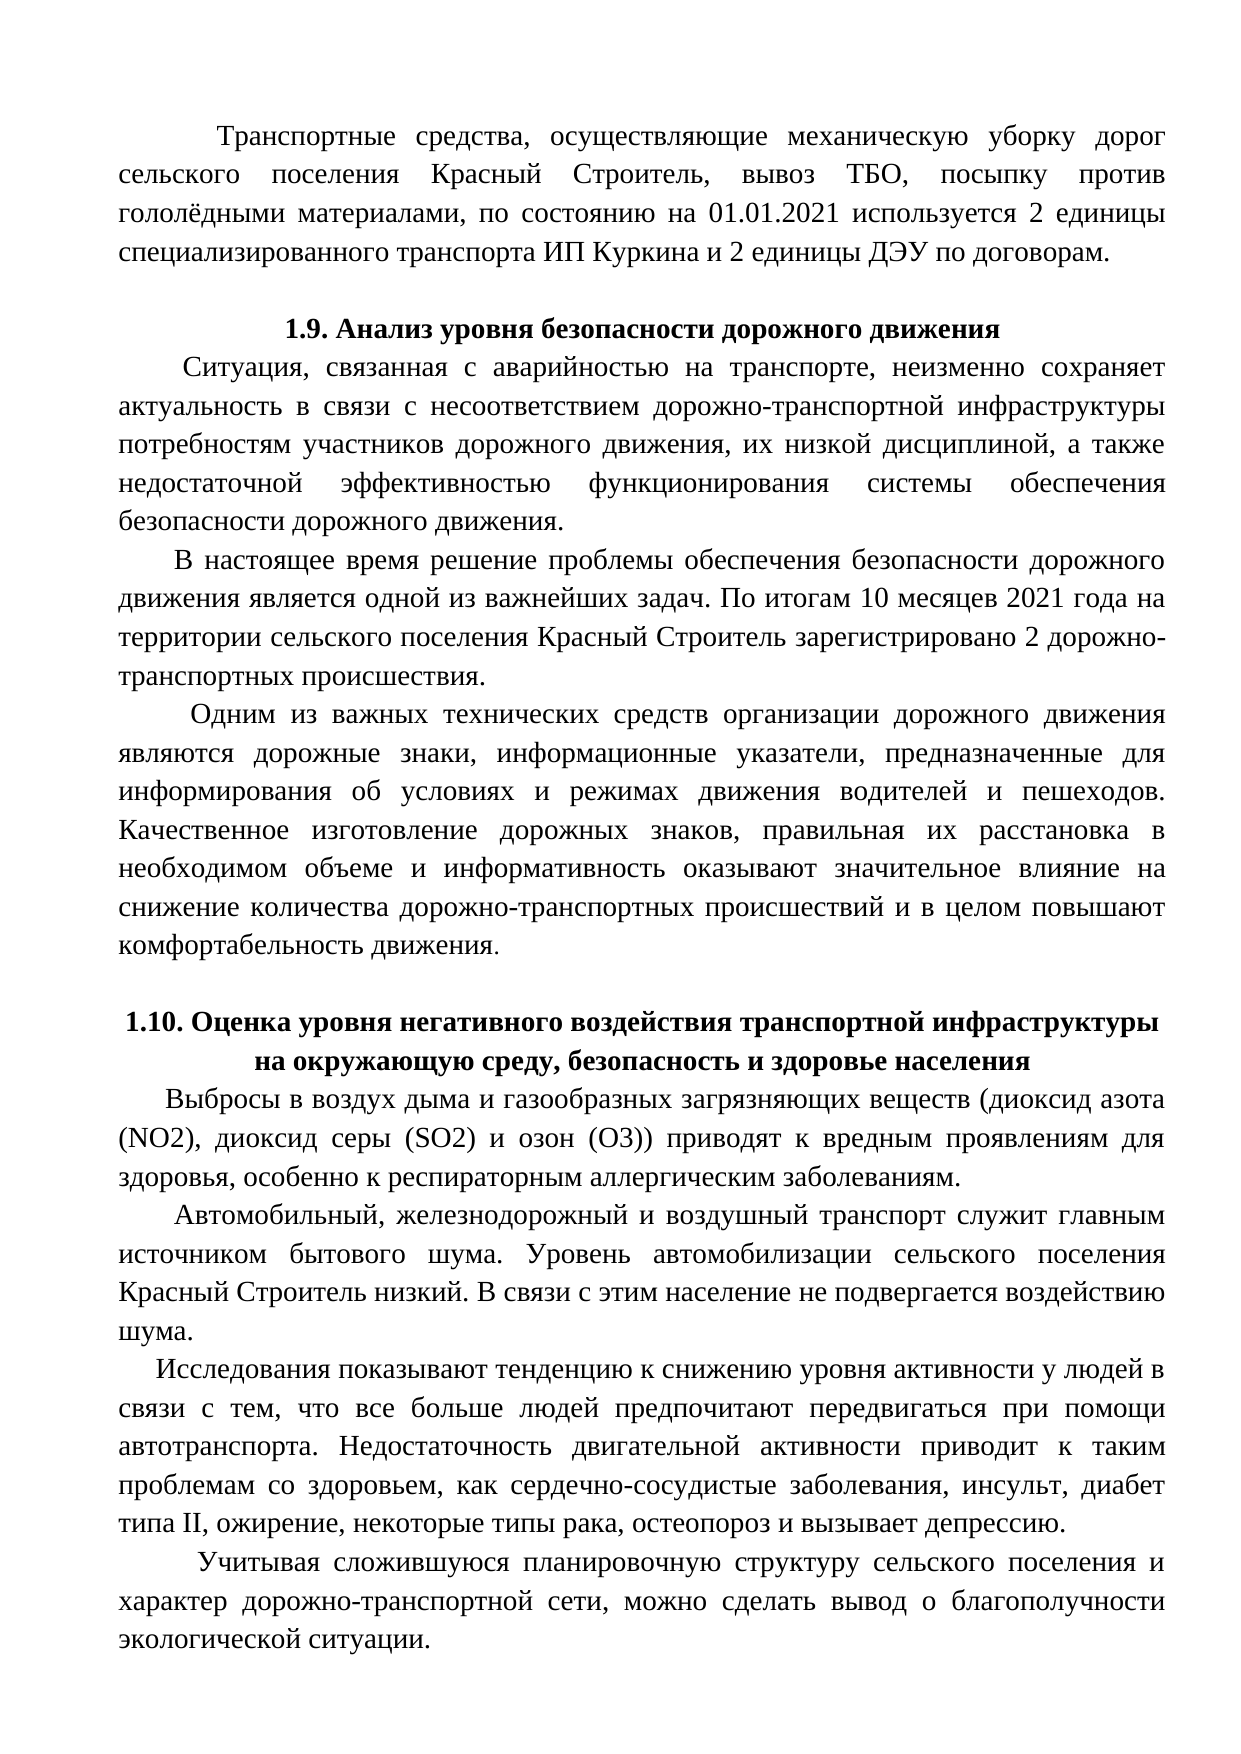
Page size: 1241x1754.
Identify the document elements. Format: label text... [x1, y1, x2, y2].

text Одним из важных технических средств организации дорожного движения являются дорожные знаки, информационные указатели, предназначенные для информирования об условиях и режимах движения водителей и пешеходов. Качественное изготовление дорожных знаков, правильная их расстановка в необходимом объеме и информативность оказывают значительное влияние на снижение количества дорожно-транспортных происшествий и в целом повышают комфортабельность движения. [118, 696, 1167, 961]
text Выбросы в воздух дыма и газообразных загрязняющих веществ (диоксид азота (NO2), диоксид серы (SO2) и озон (О3)) приводят к вредным проявлениям для здоровья, особенно к респираторным аллергическим заболеваниям. [118, 1082, 1167, 1192]
text Ситуация, связанная с аварийностью на транспорте, неизменно сохраняет актуальность в связи с несоответствием дорожно-транспортной инфраструктуры потребностям участников дорожного движения, их низкой дисциплиной, а также недостаточной эффективностью функционирования системы обеспечения безопасности дорожного движения. [118, 349, 1167, 537]
text Транспортные средства, осуществляющие механическую уборку дорог сельского поселения Красный Строитель, вывоз ТБО, посыпку против гололёдными материалами, по состоянию на 01.01.2021 используется 2 единицы специализированного транспорта ИП Куркина и 2 единицы ДЭУ по договорам. [118, 118, 1167, 267]
text 1.10. Оценка уровня негативного воздействия транспортной инфраструктуры на окружающую среду, безопасность и здоровье населения [118, 1004, 1167, 1077]
text Учитывая сложившуюся планировочную структуру сельского поселения и характер дорожно-транспортной сети, можно сделать вывод о благополучности экологической ситуации. [118, 1544, 1167, 1655]
text Исследования показывают тенденцию к снижению уровня активности у людей в связи с тем, что все больше людей предпочитают передвигаться при помощи автотранспорта. Недостаточность двигательной активности приводит к таким проблемам со здоровьем, как сердечно-сосудистые заболевания, инсульт, диабет типа II, ожирение, некоторые типы рака, остеопороз и вызывает депрессию. [118, 1351, 1167, 1539]
text 1.9. Анализ уровня безопасности дорожного движения [118, 311, 1167, 344]
text Автомобильный, железнодорожный и воздушный транспорт служит главным источником бытового шума. Уровень автомобилизации сельского поселения Красный Строитель низкий. В связи с этим население не подвергается воздействию шума. [118, 1197, 1167, 1346]
text В настоящее время решение проблемы обеспечения безопасности дорожного движения является одной из важнейших задач. По итогам 10 месяцев 2021 года на территории сельского поселения Красный Строитель зарегистрировано 2 дорожно-транспортных происшествия. [118, 542, 1167, 691]
